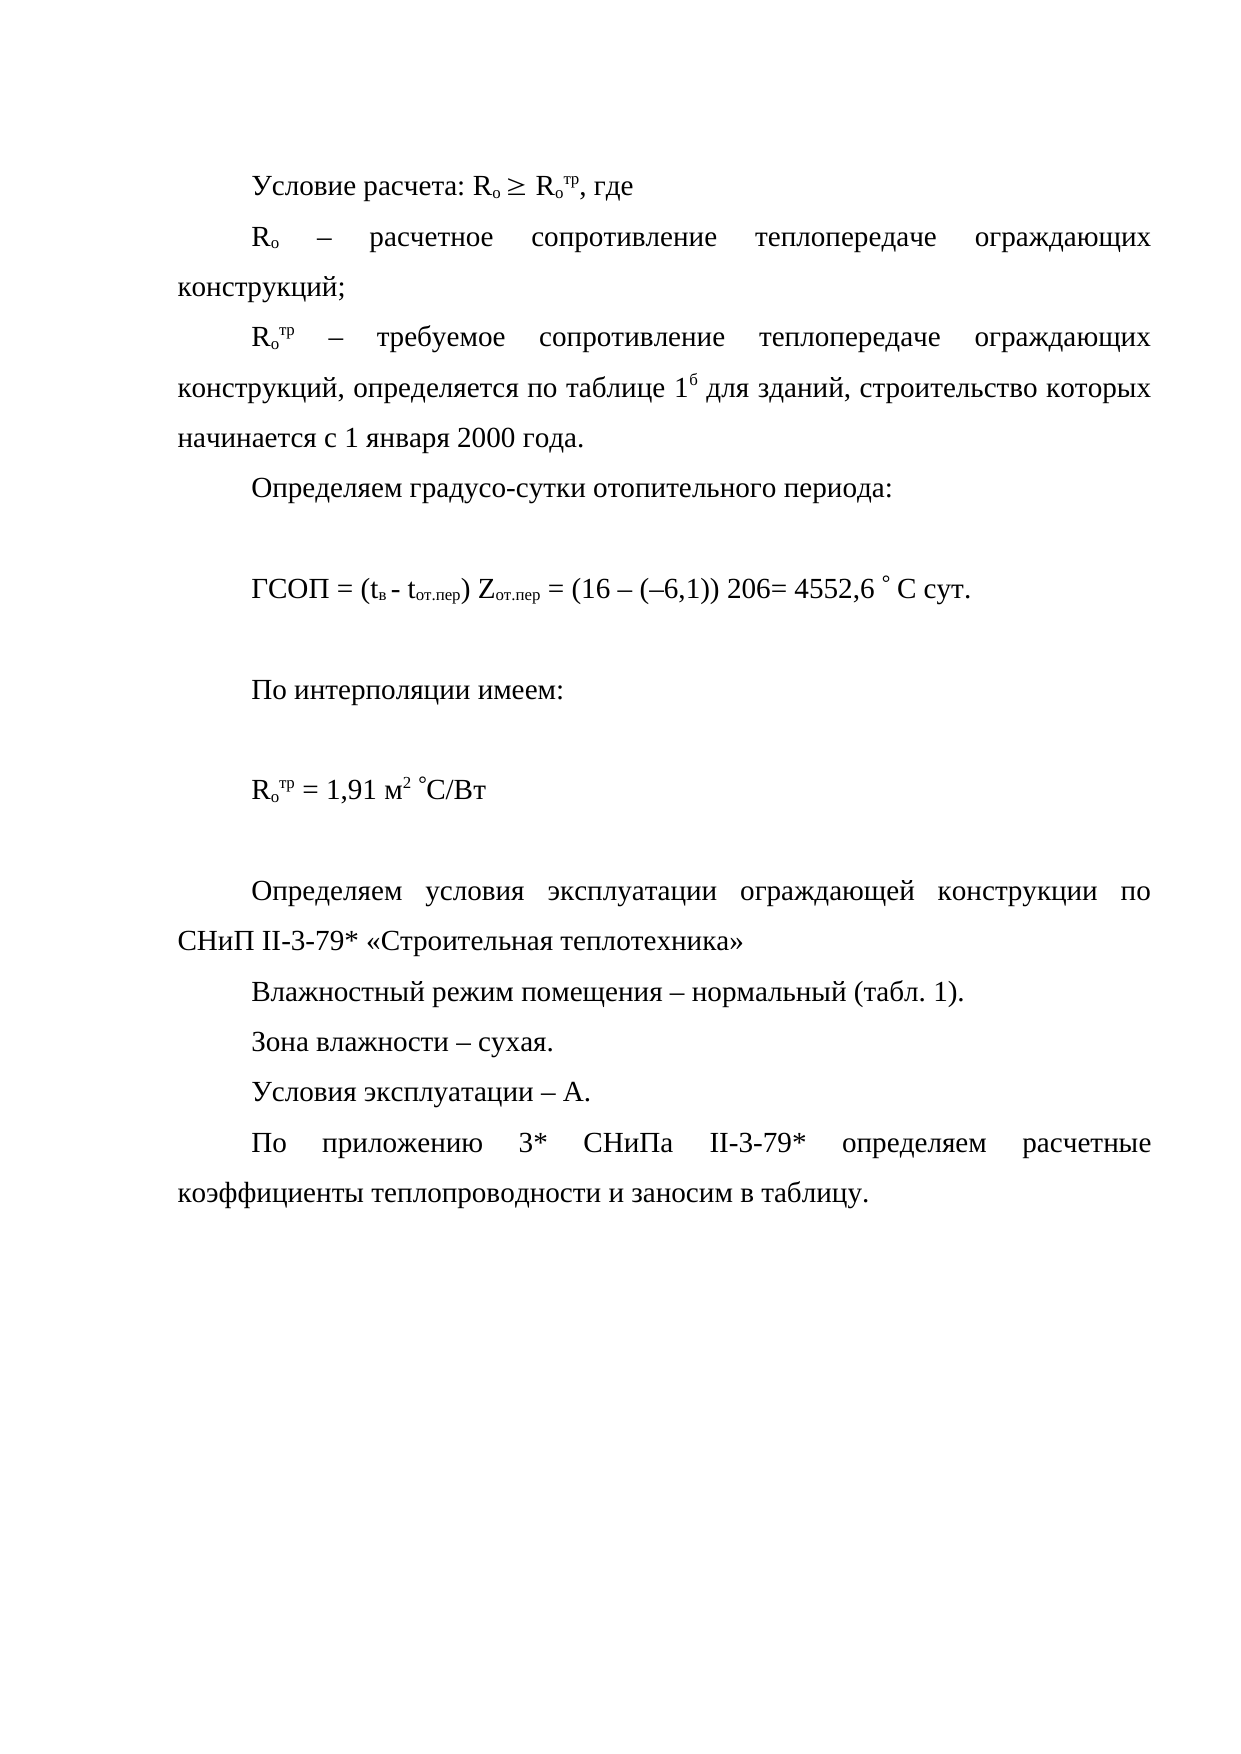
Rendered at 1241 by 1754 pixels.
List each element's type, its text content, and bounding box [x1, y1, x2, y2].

text По приложению 3* СНиПа II-3-79* определяем расчетные коэффициенты теплопроводности и заносим в таблицу. [177, 1125, 1152, 1208]
text Условие расчета: Ro Roтр, где [177, 168, 1152, 202]
text Roтр = 1,91 м2 С/Вт [177, 772, 1152, 806]
text Roтр – требуемое сопротивление теплопередаче ограждающих конструкций, определяется по таблице 1б для зданий, строительство которых начинается с 1 января 2000 года. [177, 319, 1152, 454]
text По интерполяции имеем: [177, 672, 1152, 705]
text Условия эксплуатации – А. [177, 1074, 1152, 1108]
text Определяем условия эксплуатации ограждающей конструкции по СНиП II-3-79* «Строительная теплотехника» [177, 873, 1152, 957]
text ГСОП = (tв - tот.пер) Zот.пер = (16 – (–6,1)) 206= 4552,6 С сут. [177, 571, 1152, 605]
text Определяем градусо-сутки отопительного периода: [177, 470, 1152, 504]
text Зона влажности – сухая. [177, 1024, 1152, 1058]
text Влажностный режим помещения – нормальный (табл. 1). [177, 974, 1152, 1007]
text Ro – расчетное сопротивление теплопередаче ограждающих конструкций; [177, 219, 1152, 303]
